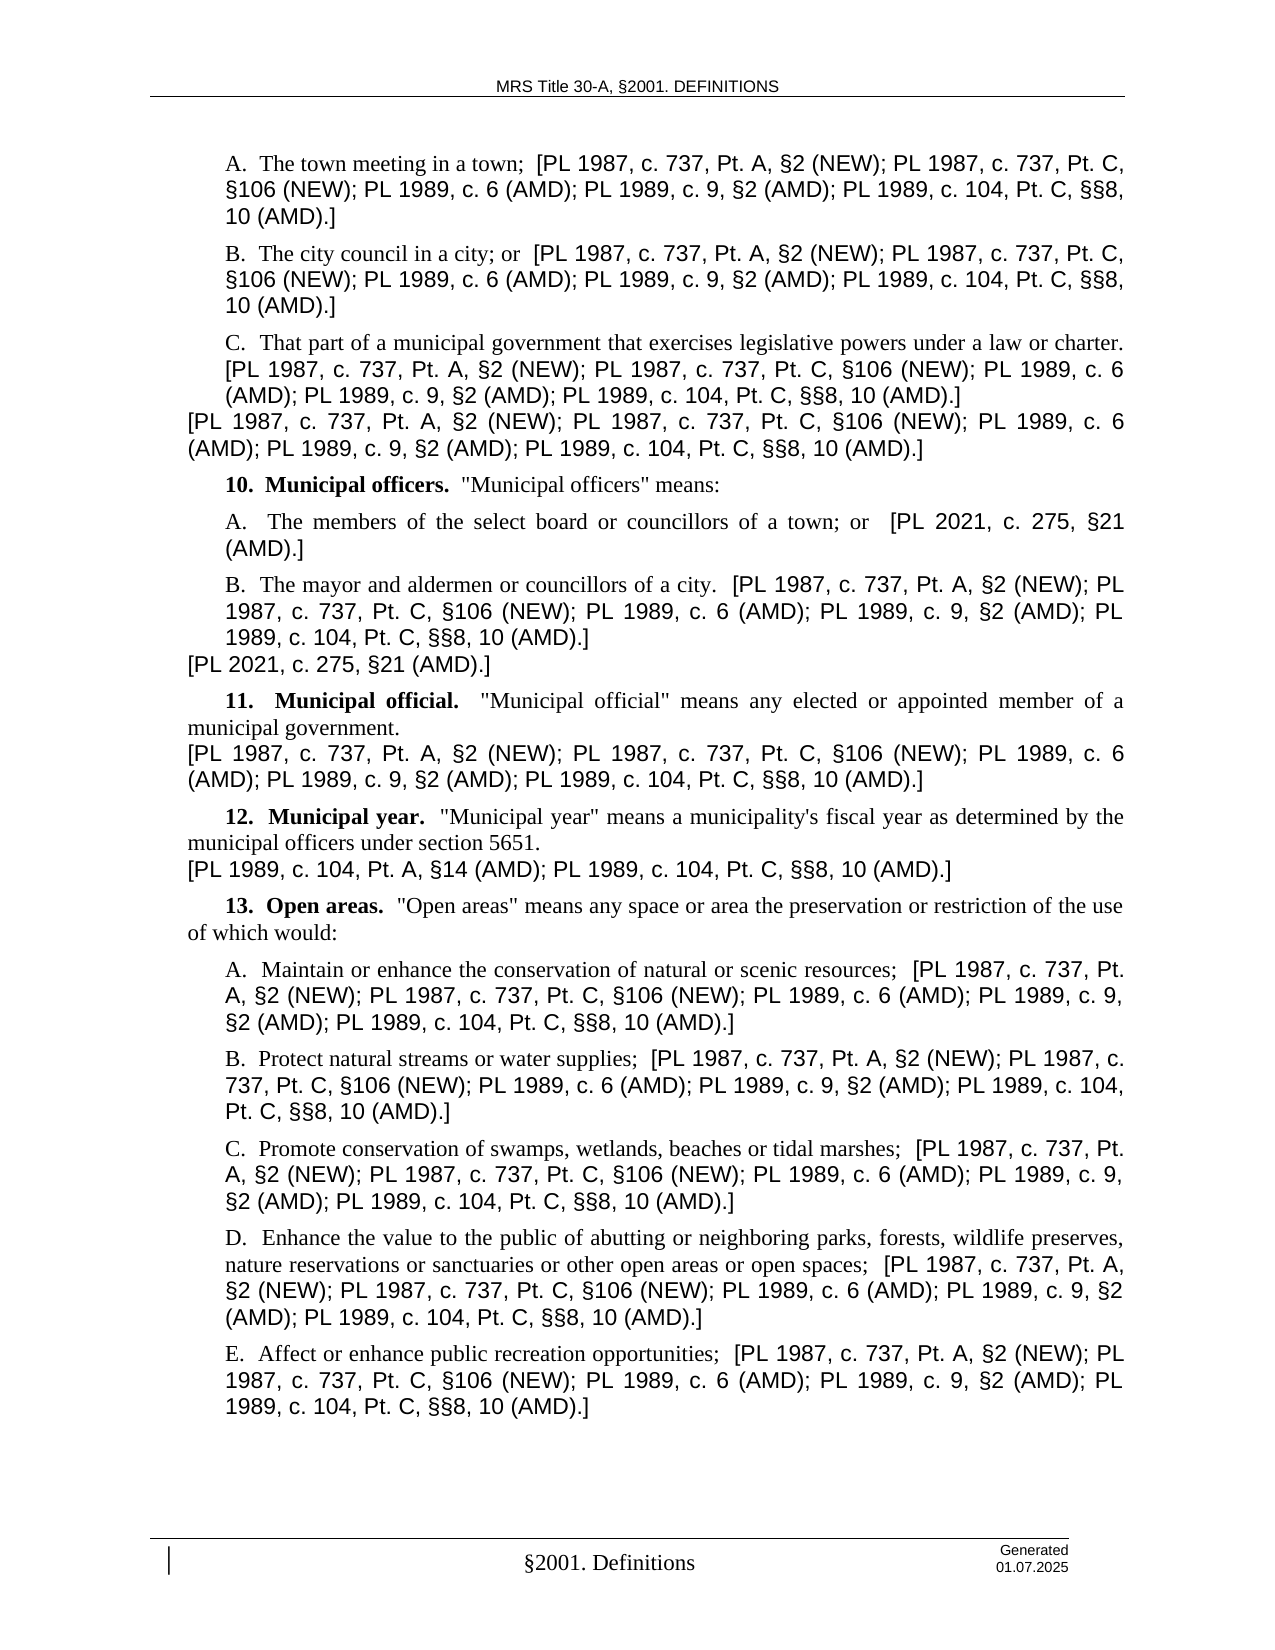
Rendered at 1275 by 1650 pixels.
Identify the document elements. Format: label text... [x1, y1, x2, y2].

text 10. Municipal officers. "Municipal officers" means: [187, 471, 1125, 498]
text 13. Open areas. "Open areas" means any space or area the preservation or restriction of the use of which would: [187, 893, 1125, 945]
text B. Protect natural streams or water supplies; [PL 1987, c. 737, Pt. A, §2 (NEW); PL 1987, c. 737, Pt. C, §106 (NEW); PL 1989, c. 6 (AMD); PL 1989, c. 9, §2 (AMD); PL 1989, c. 104, Pt. C, §§8, 10 (AMD).] [225, 1045, 1125, 1124]
text [PL 2021, c. 275, §21 (AMD).] [187, 651, 1125, 677]
text B. The mayor and aldermen or councillors of a city. [PL 1987, c. 737, Pt. A, §2 (NEW); PL 1987, c. 737, Pt. C, §106 (NEW); PL 1989, c. 6 (AMD); PL 1989, c. 9, §2 (AMD); PL 1989, c. 104, Pt. C, §§8, 10 (AMD).] [225, 571, 1125, 651]
text C. Promote conservation of swamps, wetlands, beaches or tidal marshes; [PL 1987, c. 737, Pt. A, §2 (NEW); PL 1987, c. 737, Pt. C, §106 (NEW); PL 1989, c. 6 (AMD); PL 1989, c. 9, §2 (AMD); PL 1989, c. 104, Pt. C, §§8, 10 (AMD).] [225, 1135, 1125, 1214]
text [PL 1989, c. 104, Pt. A, §14 (AMD); PL 1989, c. 104, Pt. C, §§8, 10 (AMD).] [187, 856, 1125, 882]
text D. Enhance the value to the public of abutting or neighboring parks, forests, wildlife preserves, nature reservations or sanctuaries or other open areas or open spaces; [PL 1987, c. 737, Pt. A, §2 (NEW); PL 1987, c. 737, Pt. C, §106 (NEW); PL 1989, c. 6 (AMD); PL 1989, c. 9, §2 (AMD); PL 1989, c. 104, Pt. C, §§8, 10 (AMD).] [225, 1224, 1125, 1330]
text 11. Municipal official. "Municipal official" means any elected or appointed member of a municipal government. [187, 687, 1125, 740]
text A. The town meeting in a town; [PL 1987, c. 737, Pt. A, §2 (NEW); PL 1987, c. 737, Pt. C, §106 (NEW); PL 1989, c. 6 (AMD); PL 1989, c. 9, §2 (AMD); PL 1989, c. 104, Pt. C, §§8, 10 (AMD).] [225, 150, 1125, 229]
text C. That part of a municipal government that exercises legislative powers under a law or charter. [PL 1987, c. 737, Pt. A, §2 (NEW); PL 1987, c. 737, Pt. C, §106 (NEW); PL 1989, c. 6 (AMD); PL 1989, c. 9, §2 (AMD); PL 1989, c. 104, Pt. C, §§8, 10 (AMD).] [225, 329, 1125, 408]
text B. The city council in a city; or [PL 1987, c. 737, Pt. A, §2 (NEW); PL 1987, c. 737, Pt. C, §106 (NEW); PL 1989, c. 6 (AMD); PL 1989, c. 9, §2 (AMD); PL 1989, c. 104, Pt. C, §§8, 10 (AMD).] [225, 239, 1125, 319]
text E. Affect or enhance public recreation opportunities; [PL 1987, c. 737, Pt. A, §2 (NEW); PL 1987, c. 737, Pt. C, §106 (NEW); PL 1989, c. 6 (AMD); PL 1989, c. 9, §2 (AMD); PL 1989, c. 104, Pt. C, §§8, 10 (AMD).] [225, 1340, 1125, 1419]
text A. The members of the select board or councillors of a town; or [PL 2021, c. 275, §21 (AMD).] [225, 508, 1125, 561]
text 12. Municipal year. "Municipal year" means a municipality's fiscal year as determined by the municipal officers under section 5651. [187, 803, 1125, 856]
text A. Maintain or enhance the conservation of natural or scenic resources; [PL 1987, c. 737, Pt. A, §2 (NEW); PL 1987, c. 737, Pt. C, §106 (NEW); PL 1989, c. 6 (AMD); PL 1989, c. 9, §2 (AMD); PL 1989, c. 104, Pt. C, §§8, 10 (AMD).] [225, 956, 1125, 1035]
